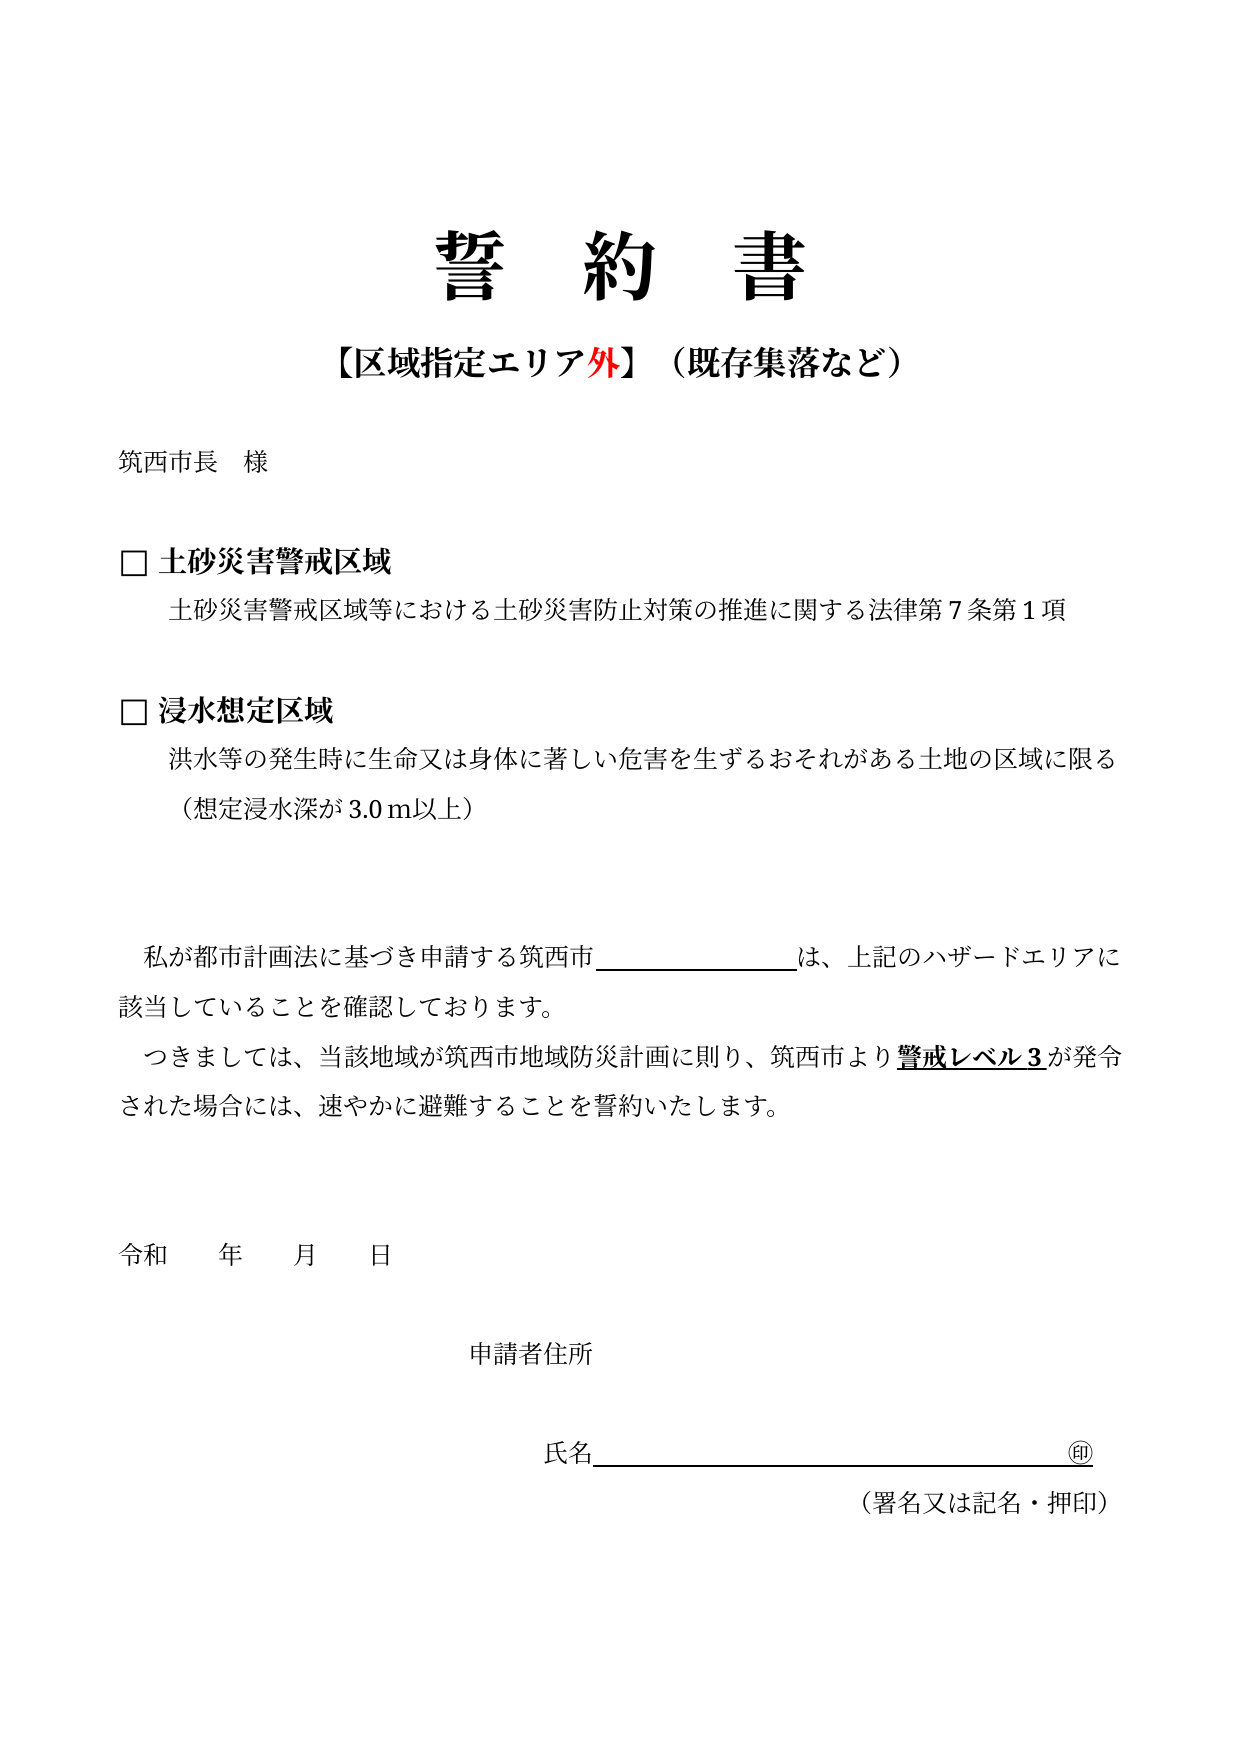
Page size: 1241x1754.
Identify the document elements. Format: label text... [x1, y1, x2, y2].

text 令和 年 月 日 [118, 1229, 1122, 1278]
text （署名又は記名・押印） [118, 1477, 1122, 1526]
text つきましては、当該地域が筑西市地域防災計画に則り、筑西市より警戒レベル3が発令された場合には、速やかに避難することを誓約いたします。 [118, 1030, 1122, 1129]
text 申請者住所 [118, 1328, 1122, 1377]
text 筑西市長 様 [118, 435, 1122, 485]
text □ 浸水想定区域 [118, 683, 1122, 733]
text □ 土砂災害警戒区域 [118, 534, 1122, 584]
text （想定浸水深が3.0ｍ以上） [118, 782, 1122, 832]
text 【区域指定エリア外】（既存集落など） [118, 336, 1122, 386]
text 土砂災害警戒区域等における土砂災害防止対策の推進に関する法律第7条第1項 [118, 584, 1122, 634]
text 氏名 ㊞ [118, 1427, 1122, 1477]
text 誓 約 書 [118, 187, 1122, 336]
text 私が都市計画法に基づき申請する筑西市 は、上記のハザードエリアに該当していることを確認しております。 [118, 931, 1122, 1030]
text 洪水等の発生時に生命又は身体に著しい危害を生ずるおそれがある土地の区域に限る [118, 733, 1122, 782]
